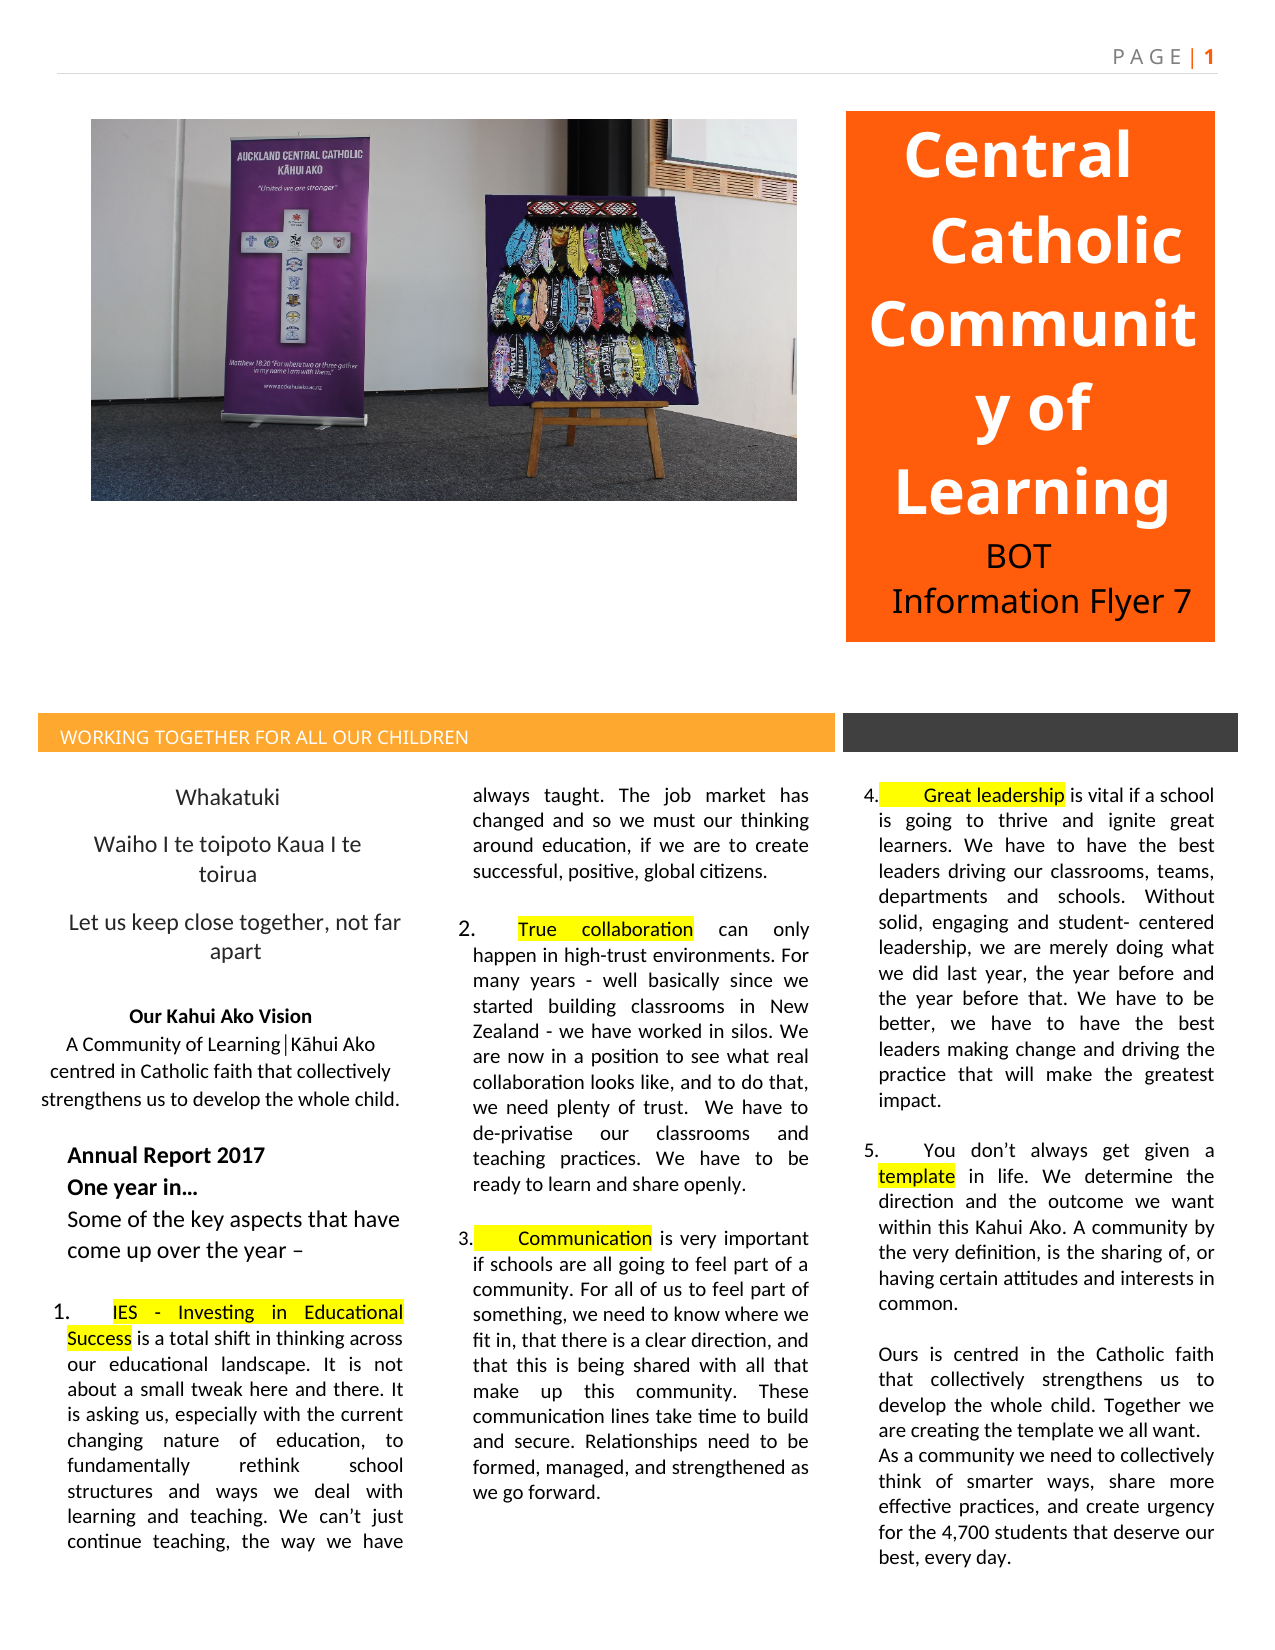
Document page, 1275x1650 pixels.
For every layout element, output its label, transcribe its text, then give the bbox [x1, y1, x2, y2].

list You don’t always get given a template in life. We determine the direction and the outcome we want within this Kahui Ako. A community by the very definition, is the sharing of, or having certain attitudes and interests in common. [863, 1138, 1215, 1316]
text Whakatuki [67, 782, 388, 811]
text P A G E | 1 [37, 42, 1215, 71]
list As a community we need to collectively think of smarter ways, share more effective practices, and create urgency for the 4,700 students that deserve our best, every day. [878, 1443, 1215, 1570]
table_header [843, 713, 1238, 752]
list IES - Investing in Educational Success is a total shift in thinking across our educational landscape. It is not about a small tweak here and there. It is asking us, especially with the current changing nature of education, to fundamentally rethink school structures and ways we deal with learning and teaching. We can’t just continue teaching, the way we have always taught. The job market has changed and so we must our thinking around education, if we are to create successful, positive, global citizens. [458, 782, 809, 883]
list Ours is centred in the Catholic faith that collectively strengthens us to develop the whole child. Together we are creating the template we all want. [878, 1341, 1215, 1443]
table_header WORKING TOGETHER FOR ALL OUR CHILDREN [38, 713, 835, 752]
table_header [835, 713, 843, 752]
list Great leadership is vital if a school is going to thrive and ignite great learners. We have to have the best leaders driving our classrooms, teams, departments and schools. Without solid, engaging and student- centered leadership, we are merely doing what we did last year, the year before and the year before that. We have to be better, we have to have the best leaders making change and driving the practice that will make the greatest impact. [863, 782, 1215, 1112]
list True collaboration can only happen in high-trust environments. For many years - well basically since we started building classrooms in New Zealand - we have worked in silos. We are now in a position to see what real collaboration looks like, and to do that, we need plenty of trust. We have to de-privatise our classrooms and teaching practices. We have to be ready to learn and share openly. [458, 913, 809, 1196]
text Waiho I te toipoto Kaua I te toirua [67, 829, 388, 888]
text Some of the key aspects that have come up over the year – [67, 1204, 404, 1264]
list Communication is very important if schools are all going to feel part of a community. For all of us to feel part of something, we need to know where we fit in, that there is a clear direction, and that this is being shared with all that make up this community. These communication lines take time to build and secure. Relationships need to be formed, managed, and strengthened as we go forward. [458, 1225, 809, 1505]
text Our Kahui Ako Vision [37, 1003, 404, 1029]
text Let us keep close together, not far apart [66, 907, 404, 965]
text One year in… [67, 1172, 404, 1201]
picture [91, 119, 797, 501]
list IES - Investing in Educational Success is a total shift in thinking across our educational landscape. It is not about a small tweak here and there. It is asking us, especially with the current changing nature of education, to fundamentally rethink school structures and ways we deal with learning and teaching. We can’t just continue teaching, the way we have always taught. The job market has changed and so we must our thinking around education, if we are to create successful, positive, global citizens. [52, 1296, 404, 1554]
text Annual Report 2017 [67, 1141, 404, 1170]
text A Community of Learning│Kāhui Ako centred in Catholic faith that collectively strengthens us to develop the whole child. [37, 1031, 404, 1111]
table_header Central Catholic Community of Learning BOT Information Flyer 7 [846, 111, 1215, 642]
